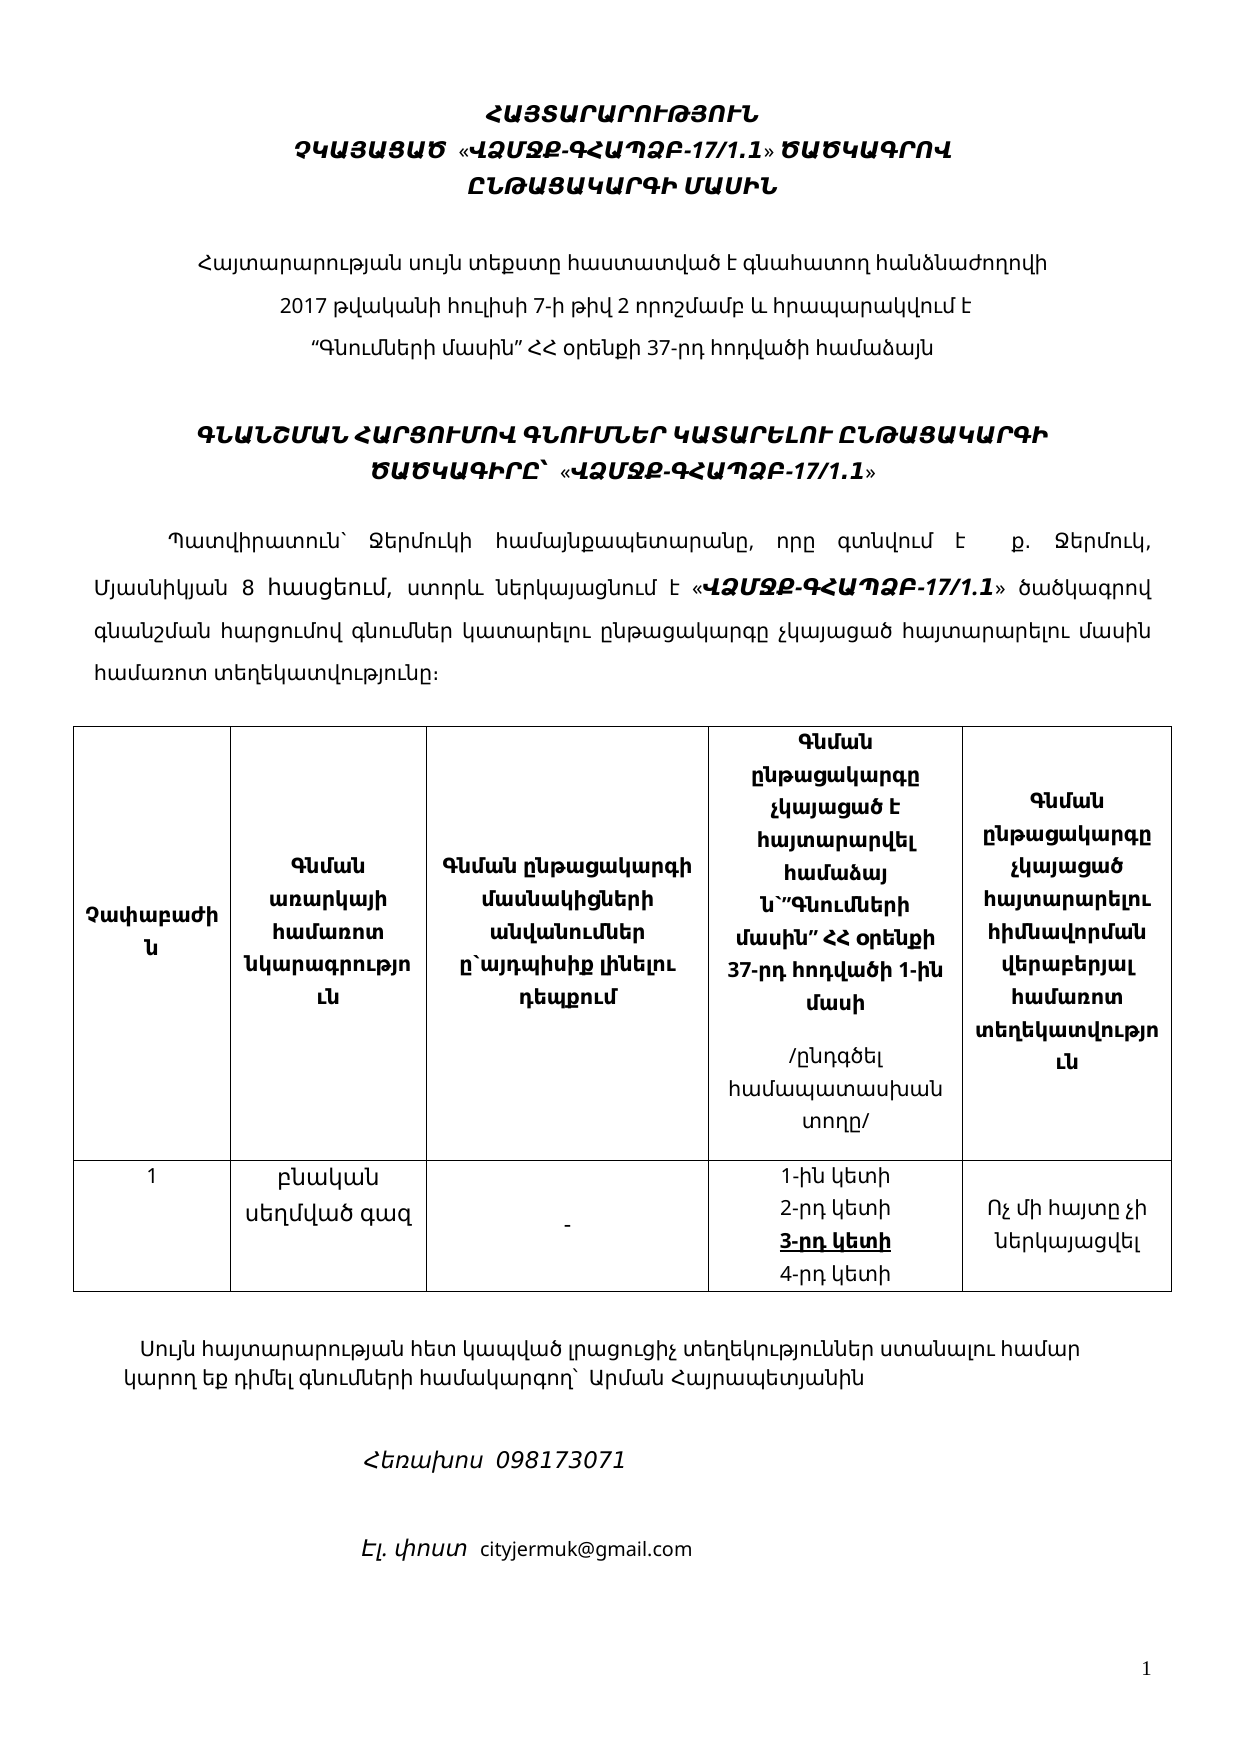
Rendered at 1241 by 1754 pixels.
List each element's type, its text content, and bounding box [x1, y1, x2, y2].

text ԾԱԾԿԱԳԻՐԸ՝ «ՎՁՄՋՔ-ԳՀԱՊՁԲ-17/1.1» [94, 454, 1152, 486]
table_cell - [427, 1161, 708, 1291]
text Հեռախոս 098173071 [123, 1444, 1152, 1476]
subtitle “Գնումների մասին” ՀՀ օրենքի 37-րդ հոդվածի համաձայն [94, 333, 1152, 362]
text ՉԿԱՅԱՑԱԾ «ՎՁՄՋՔ-ԳՀԱՊՁԲ-17/1.1» ԾԱԾԿԱԳՐՈՎ [94, 134, 1152, 165]
table_header Չափաբաժին [74, 727, 230, 1160]
table_cell Ոչ մի հայտը չի ներկայացվել [963, 1161, 1171, 1291]
table_cell բնական սեղմված գազ [231, 1161, 426, 1291]
subtitle Հայտարարության սույն տեքստը հաստատված է գնահատող հանձնաժողովի [94, 248, 1152, 277]
text Պատվիրատուն` Ջերմուկի համայնքապետարանը, որը գտնվում է ք. Ջերմուկ, Մյասնիկյան 8 հասցեում, ստորև ներկայացնում է «ՎՁՄՋՔ-ԳՀԱՊՁԲ-17/1.1» ծածկագրով գնանշման հարցումով գնումներ կատարելու ընթացակարգը չկայացած հայտարարելու մասին համառոտ տեղեկատվությունը։ [94, 526, 1152, 687]
text ԳՆԱՆՇՄԱՆ ՀԱՐՑՈՒՄՈՎ ԳՆՈՒՄՆԵՐ ԿԱՏԱՐԵԼՈՒ ԸՆԹԱՑԱԿԱՐԳԻ [94, 419, 1152, 450]
subtitle 2017 թվականի հուլիսի 7-ի թիվ 2 որոշմամբ և հրապարակվում է [94, 291, 1152, 319]
table_header Գնման ընթացակարգի մասնակիցների անվանումները`այդպիսիք լինելու դեպքում [427, 727, 708, 1160]
text Սույն հայտարարության հետ կապված լրացուցիչ տեղեկություններ ստանալու համար կարող եք դիմել գնումների համակարգող՝ Արման Հայրապետյանին [123, 1334, 1152, 1391]
table_header Գնման ընթացակարգը չկայացած է հայտարարվել համաձայն`”Գնումների մասին” ՀՀ օրենքի 37-րդ հոդվածի 1-ին մասի /ընդգծել համապատասխան տողը/ [709, 727, 962, 1160]
text Էլ. փոստ cityjermuk@gmail.com [123, 1532, 1152, 1563]
table_cell 1 [74, 1161, 230, 1291]
table_header Գնման առարկայի համառոտ նկարագրություն [231, 727, 426, 1160]
text ՀԱՅՏԱՐԱՐՈՒԹՅՈՒՆ [94, 98, 1152, 129]
text ԸՆԹԱՑԱԿԱՐԳԻ ՄԱՍԻՆ [94, 170, 1152, 201]
table_cell 1-ին կետի 2-րդ կետի 3-րդ կետի 4-րդ կետի [709, 1161, 962, 1291]
table_header Գնման ընթացակարգը չկայացած հայտարարելու հիմնավորման վերաբերյալ համառոտ տեղեկատվություն [963, 727, 1171, 1160]
